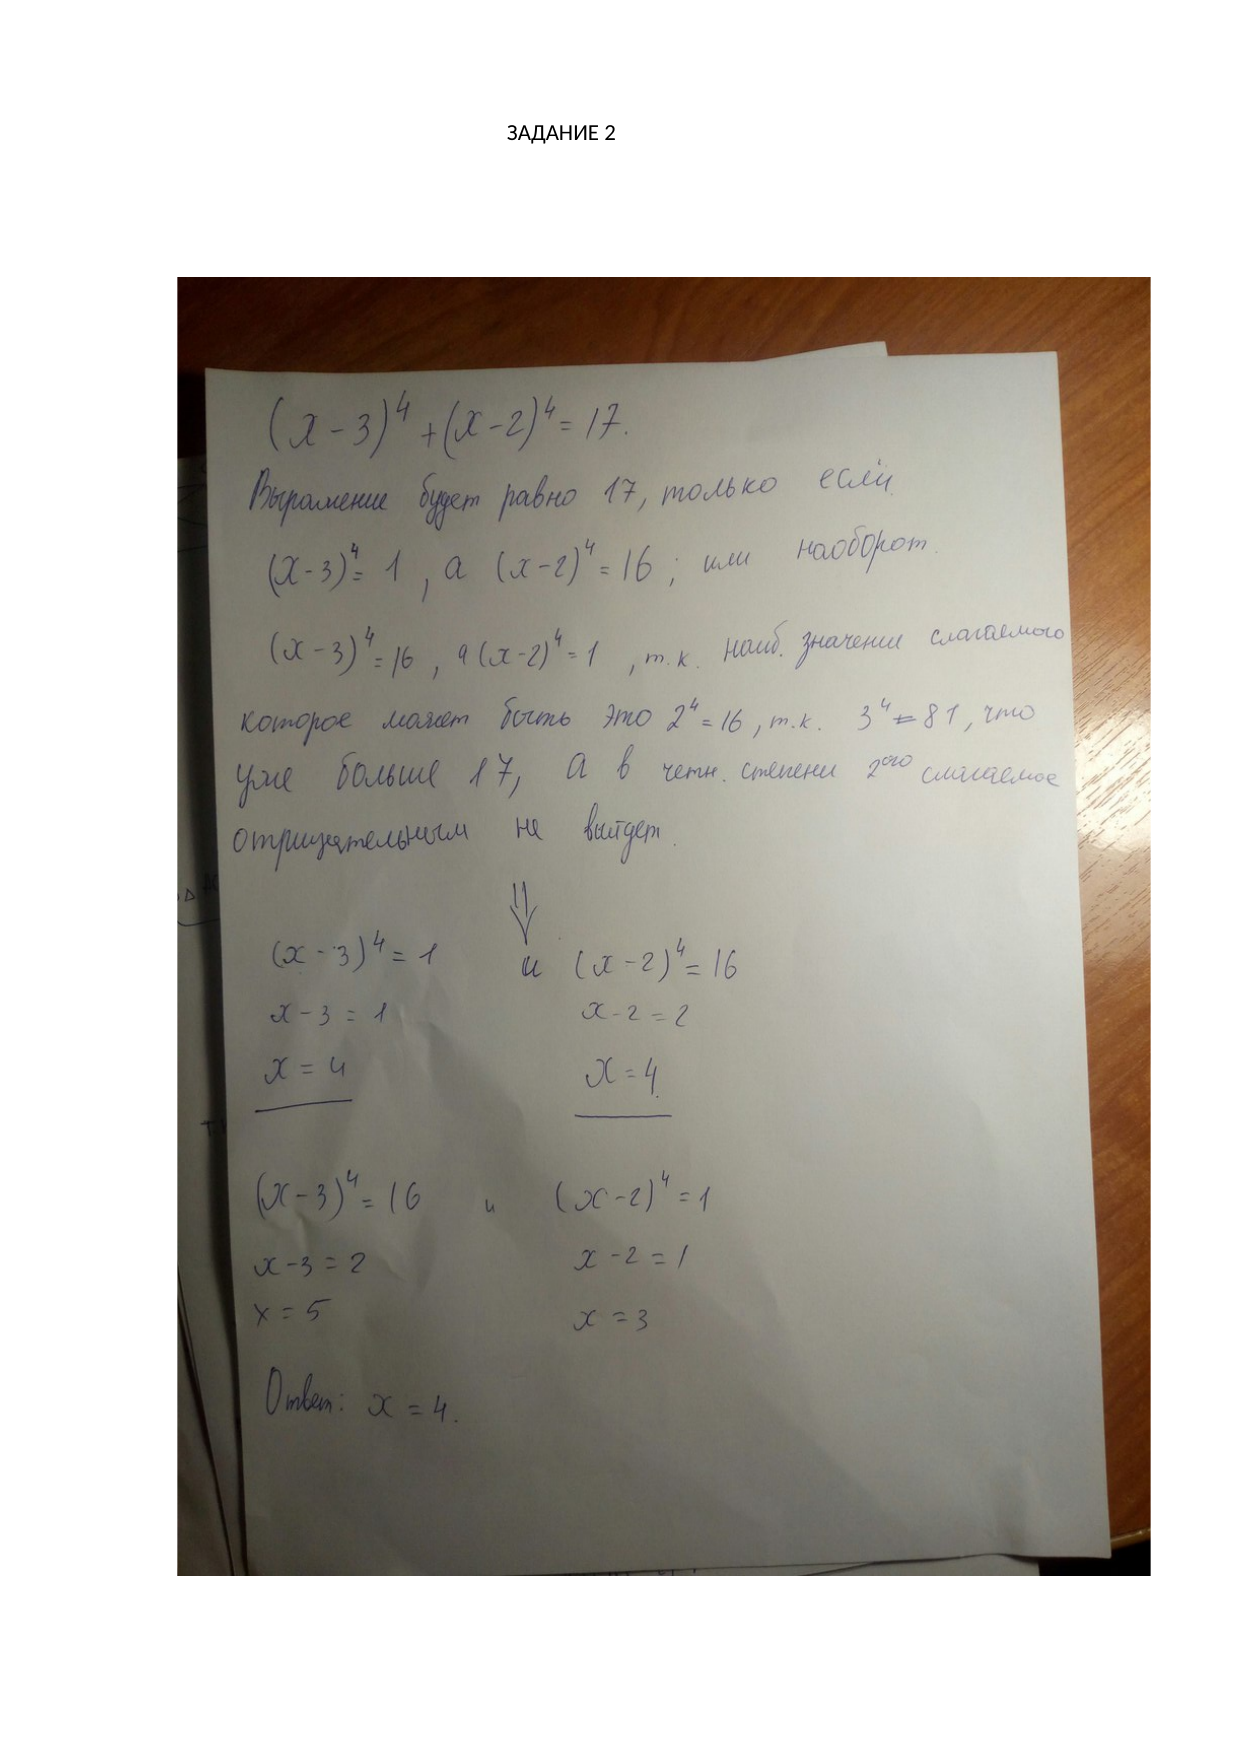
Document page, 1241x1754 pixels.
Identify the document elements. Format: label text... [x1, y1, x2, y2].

picture [177, 277, 1151, 1576]
text ЗАДАНИЕ 2 [177, 118, 1152, 146]
